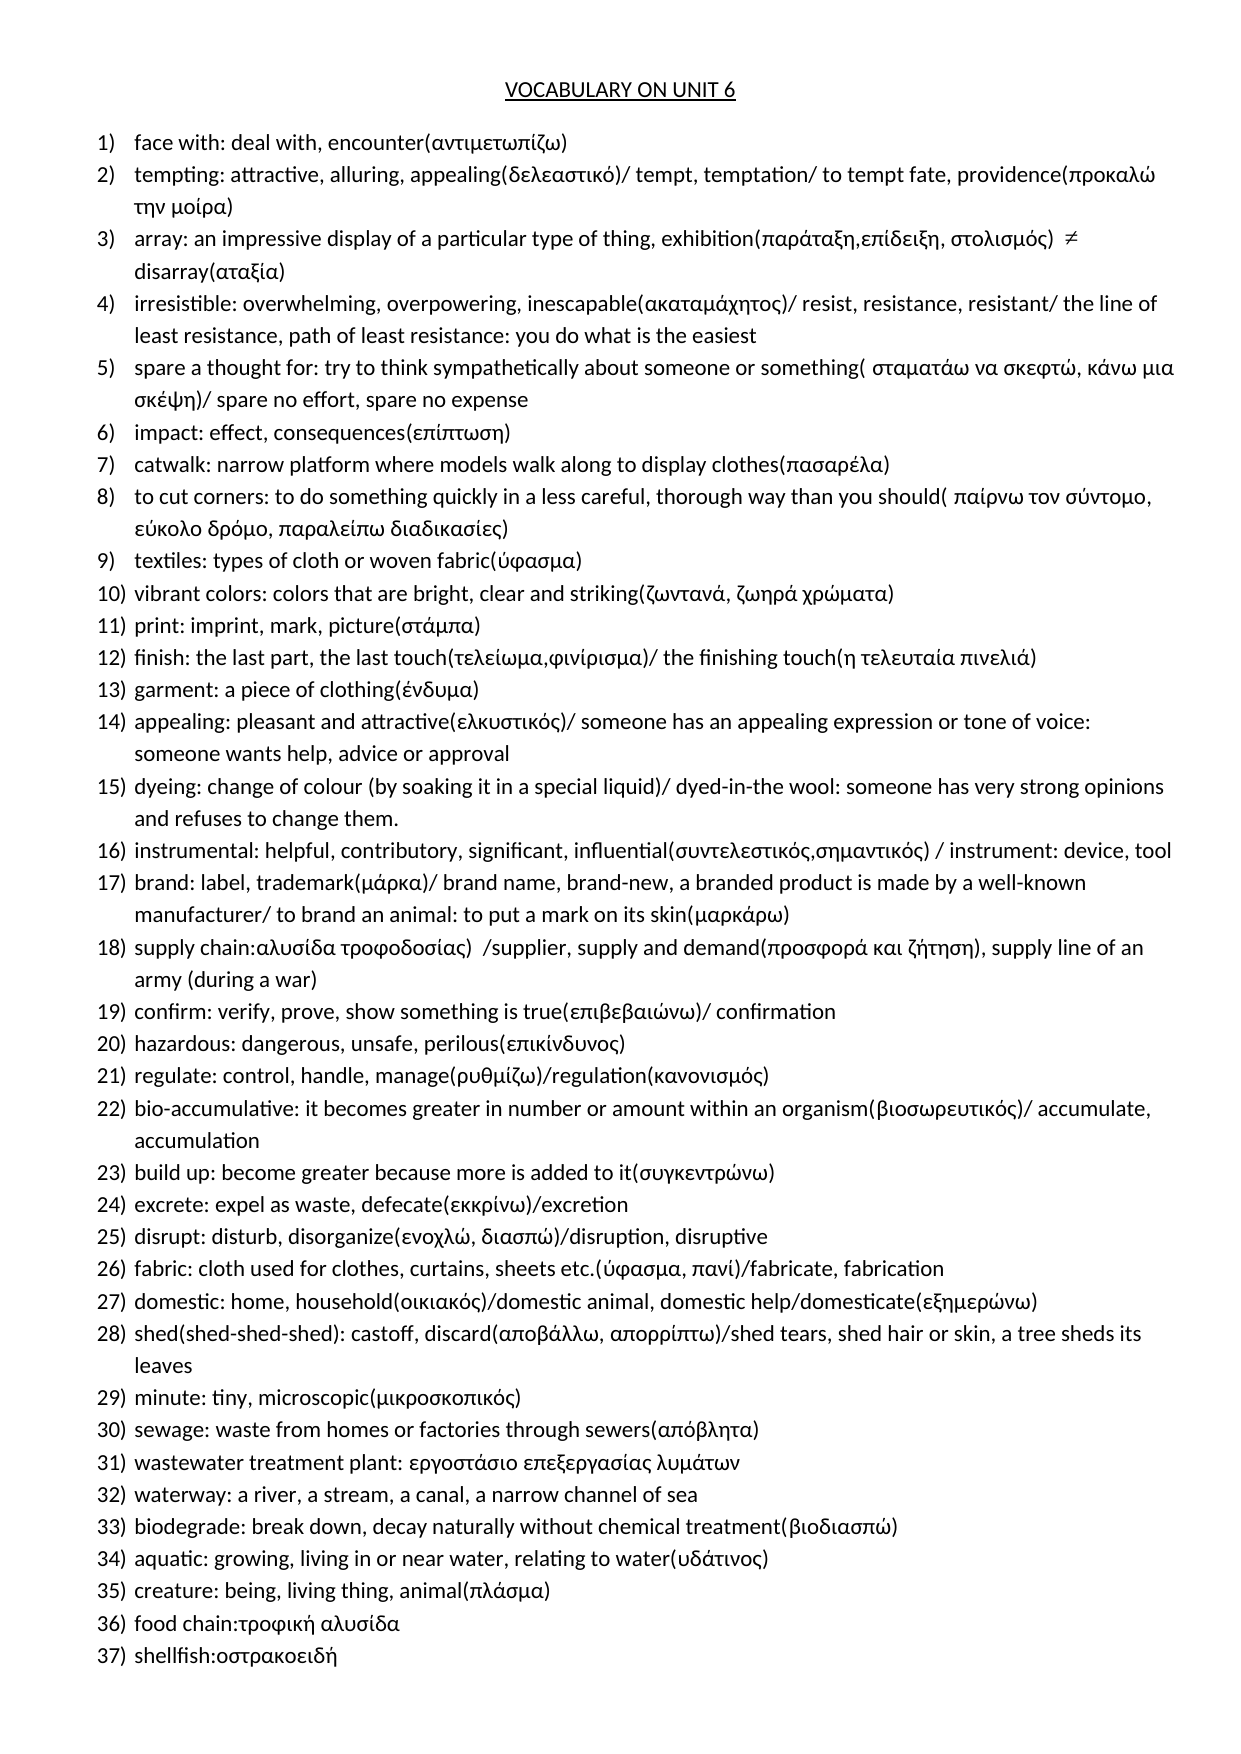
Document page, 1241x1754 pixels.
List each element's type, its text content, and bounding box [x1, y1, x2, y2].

list dyeing: change of colour (by soaking it in a special liquid)/ dyed-in-the wool: someone has very strong opinions and refuses to change them. [97, 772, 1181, 832]
list impact: effect, consequences(επίπτωση) [97, 418, 1181, 446]
list fabric: cloth used for clothes, curtains, sheets etc.(ύφασμα, πανί)/fabricate, fabrication [97, 1254, 1181, 1283]
list shellfish:οστρακοειδή [97, 1641, 1181, 1669]
list irresistible: overwhelming, overpowering, inescapable(ακαταμάχητος)/ resist, resistance, resistant/ the line of least resistance, path of least resistance: you do what is the easiest [97, 289, 1181, 349]
list aquatic: growing, living in or near water, relating to water(υδάτινος) [97, 1544, 1181, 1572]
list finish: the last part, the last touch(τελείωμα,φινίρισμα)/ the finishing touch(η τελευταία πινελιά) [97, 643, 1181, 671]
list creature: being, living thing, animal(πλάσμα) [97, 1576, 1181, 1604]
list vibrant colors: colors that are bright, clear and striking(ζωντανά, ζωηρά χρώματα) [97, 579, 1181, 607]
list array: an impressive display of a particular type of thing, exhibition(παράταξη,επίδειξη, στολισμός) disarray(αταξία) [97, 224, 1181, 285]
list minute: tiny, microscopic(μικροσκοπικός) [97, 1383, 1181, 1411]
list build up: become greater because more is added to it(συγκεντρώνω) [97, 1158, 1181, 1186]
list shed(shed-shed-shed): castoff, discard(αποβάλλω, απορρίπτω)/shed tears, shed hair or skin, a tree sheds its leaves [97, 1319, 1181, 1379]
list domestic: home, household(οικιακός)/domestic animal, domestic help/domesticate(εξημερώνω) [97, 1287, 1181, 1315]
list disrupt: disturb, disorganize(ενοχλώ, διασπώ)/disruption, disruptive [97, 1222, 1181, 1250]
list catwalk: narrow platform where models walk along to display clothes(πασαρέλα) [97, 450, 1181, 478]
list sewage: waste from homes or factories through sewers(απόβλητα) [97, 1416, 1181, 1443]
list to cut corners: to do something quickly in a less careful, thorough way than you should( παίρνω τον σύντομο, εύκολο δρόμο, παραλείπω διαδικασίες) [97, 482, 1181, 542]
list wastewater treatment plant: εργοστάσιο επεξεργασίας λυμάτων [97, 1448, 1181, 1476]
list supply chain:αλυσίδα τροφοδοσίας) /supplier, supply and demand(προσφορά και ζήτηση), supply line of an army (during a war) [97, 933, 1181, 993]
list bio-accumulative: it becomes greater in number or amount within an organism(βιοσωρευτικός)/ accumulate, accumulation [97, 1094, 1181, 1154]
list textiles: types of cloth or woven fabric(ύφασμα) [97, 546, 1181, 574]
list appealing: pleasant and attractive(ελκυστικός)/ someone has an appealing expression or tone of voice: someone wants help, advice or approval [97, 707, 1181, 768]
list garment: a piece of clothing(ένδυμα) [97, 675, 1181, 703]
list hazardous: dangerous, unsafe, perilous(επικίνδυνος) [97, 1029, 1181, 1057]
list regulate: control, handle, manage(ρυθμίζω)/regulation(κανονισμός) [97, 1061, 1181, 1089]
list excrete: expel as waste, defecate(εκκρίνω)/excretion [97, 1190, 1181, 1218]
list confirm: verify, prove, show something is true(επιβεβαιώνω)/ confirmation [97, 997, 1181, 1025]
list face with: deal with, encounter(αντιμετωπίζω) [97, 128, 1181, 156]
text VOCABULARY ON UNIT 6 [59, 75, 1181, 103]
list waterway: a river, a stream, a canal, a narrow channel of sea [97, 1480, 1181, 1508]
list print: imprint, mark, picture(στάμπα) [97, 611, 1181, 639]
list biodegrade: break down, decay naturally without chemical treatment(βιοδιασπώ) [97, 1512, 1181, 1540]
list food chain:τροφική αλυσίδα [97, 1609, 1181, 1637]
list tempting: attractive, alluring, appealing(δελεαστικό)/ tempt, temptation/ to tempt fate, providence(προκαλώ την μοίρα) [97, 160, 1181, 220]
list spare a thought for: try to think sympathetically about someone or something( σταματάω να σκεφτώ, κάνω μια σκέψη)/ spare no effort, spare no expense [97, 353, 1181, 413]
list instrumental: helpful, contributory, significant, influential(συντελεστικός,σημαντικός) / instrument: device, tool [97, 836, 1181, 864]
list brand: label, trademark(μάρκα)/ brand name, brand-new, a branded product is made by a well-known manufacturer/ to brand an animal: to put a mark on its skin(μαρκάρω) [97, 868, 1181, 928]
